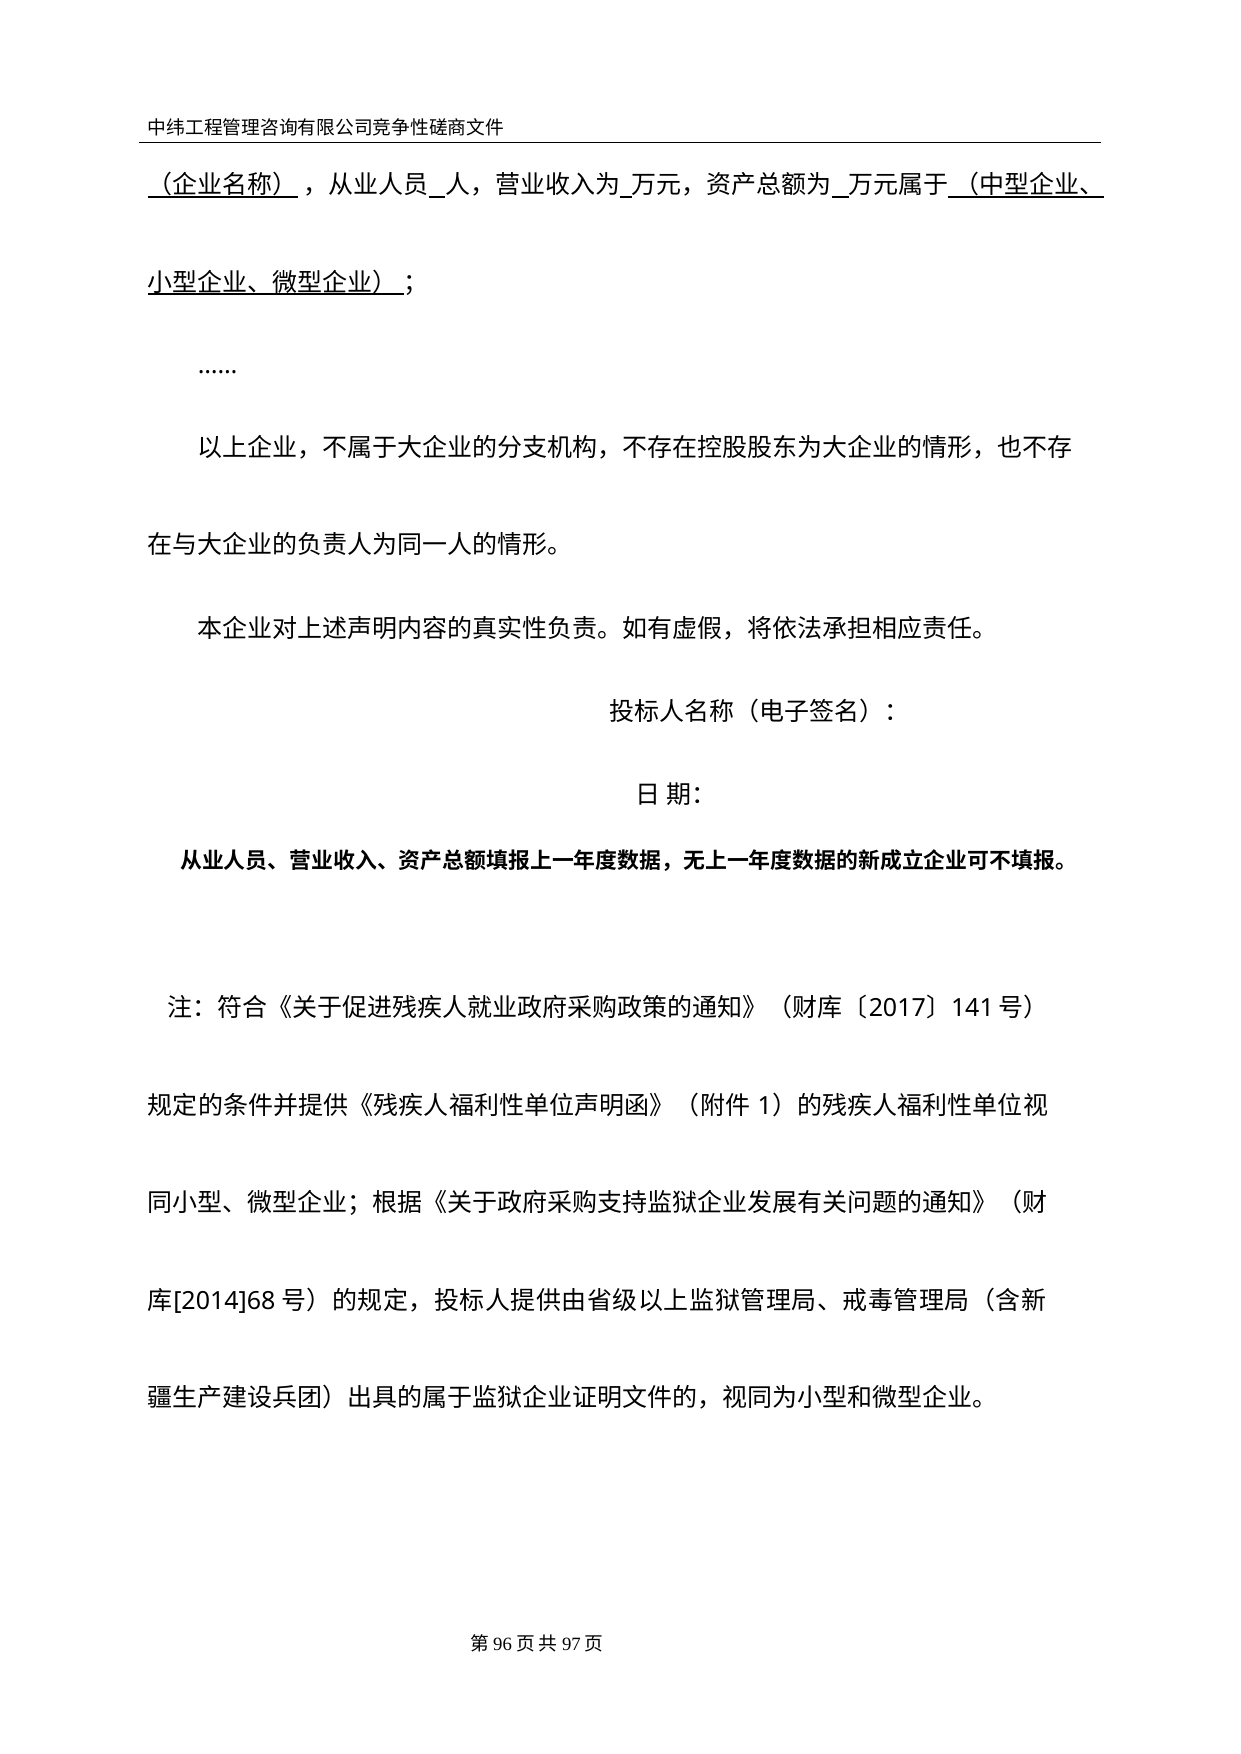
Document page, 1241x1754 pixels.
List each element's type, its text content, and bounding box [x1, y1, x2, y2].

text …… [148, 331, 1093, 396]
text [148, 151, 1093, 313]
text 本企业对上述声明内容的真实性负责。如有虚假，将依法承担相应责任。 [148, 594, 1093, 659]
text 从业人员、营业收入、资产总额填报上一年度数据，无上一年度数据的新成立企业可不填报。 [148, 843, 1093, 876]
text 投标人名称（电子签名）： [148, 677, 909, 742]
text 日 期： [148, 760, 976, 825]
text 注：符合《关于促进残疾人就业政府采购政策的通知》（财库〔2017〕141号）规定的条件并提供《残疾人福利性单位声明函》（附件1）的残疾人福利性单位视同小型、微型企业；根据《关于政府采购支持监狱企业发展有关问题的通知》（财库[2014]68号）的规定，投标人提供由省级以上监狱管理局、戒毒管理局（含新疆生产建设兵团）出具的属于监狱企业证明文件的，视同为小型和微型企业。 [148, 973, 1049, 1428]
text 以上企业，不属于大企业的分支机构，不存在控股股东为大企业的情形，也不存在与大企业的负责人为同一人的情形。 [148, 413, 1093, 576]
